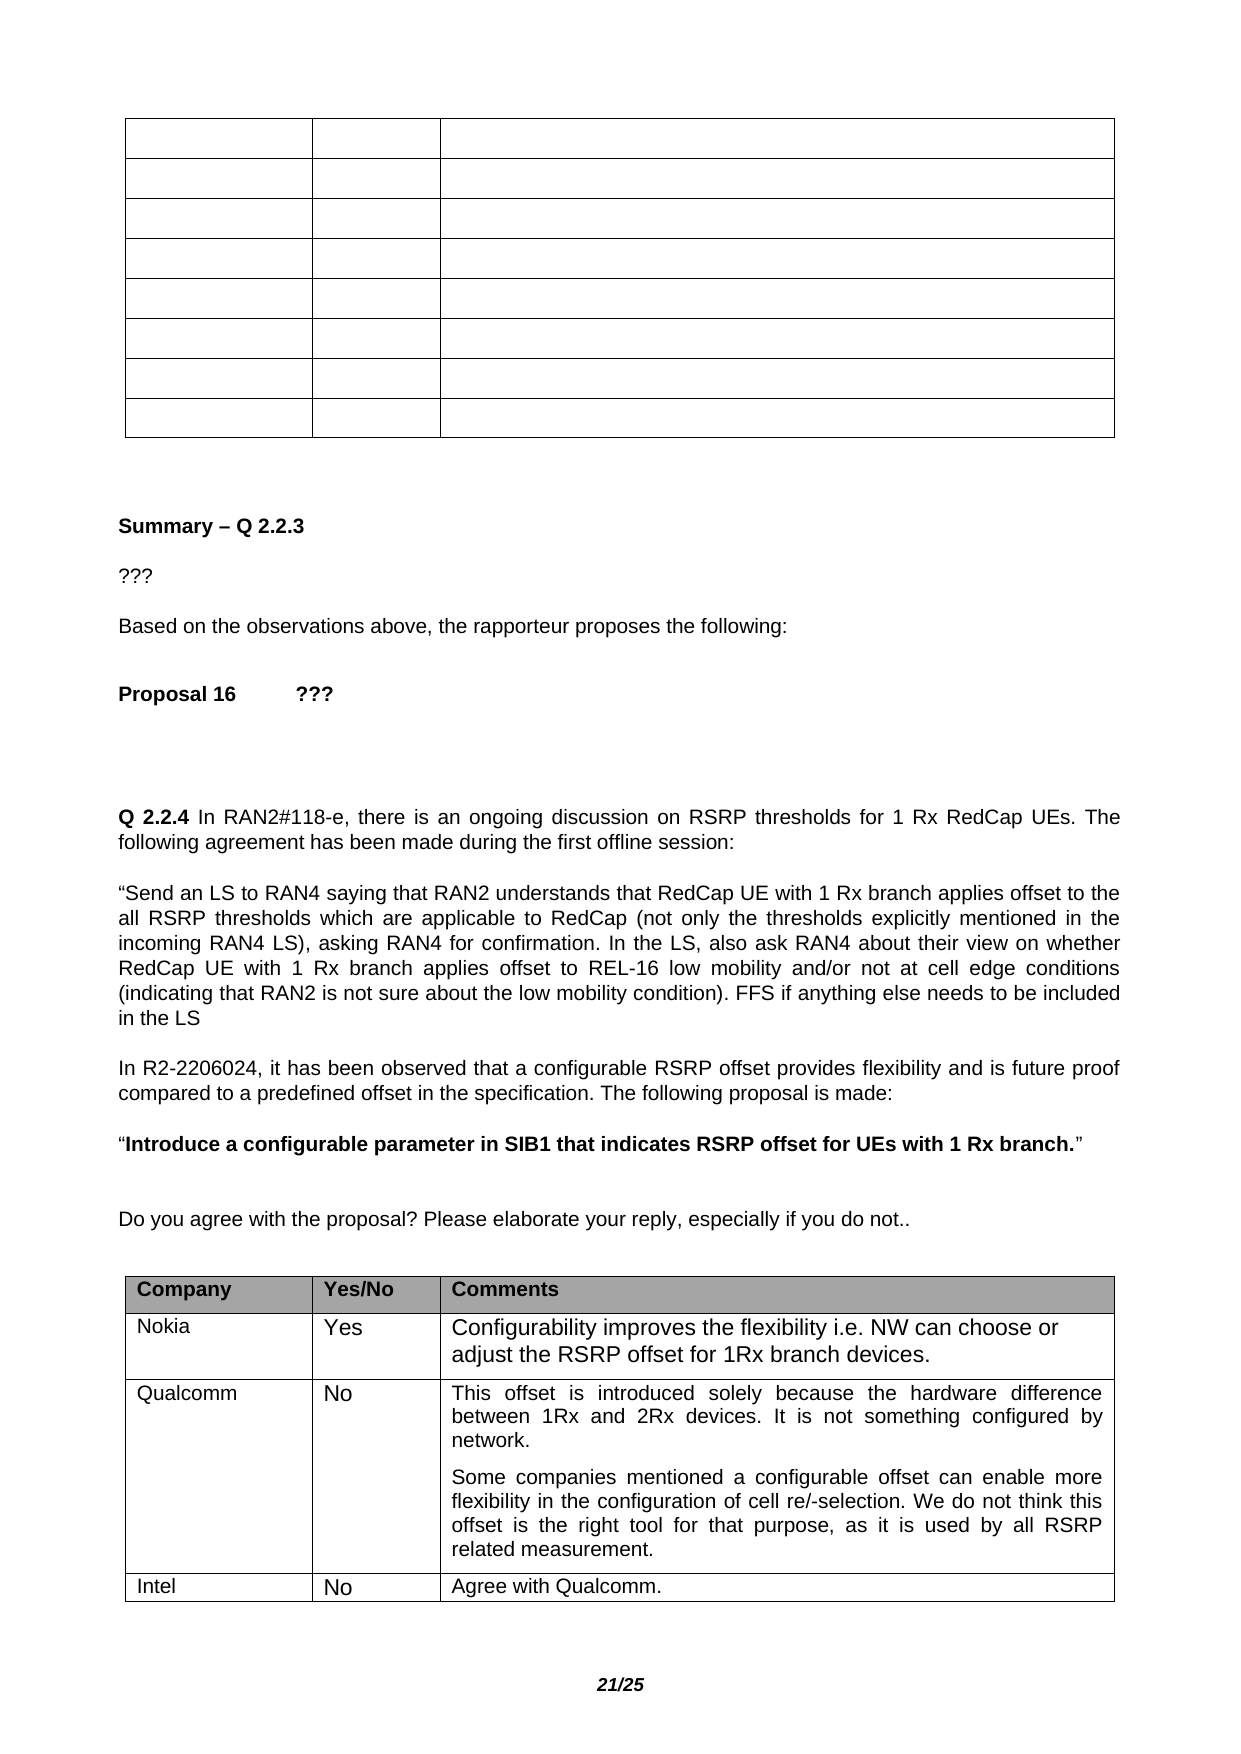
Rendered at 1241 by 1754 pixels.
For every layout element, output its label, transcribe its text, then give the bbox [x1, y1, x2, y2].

table_cell [441, 359, 1114, 397]
table_cell [126, 159, 312, 198]
table_header Company [126, 1277, 312, 1313]
table_cell [441, 399, 1114, 437]
table_cell [126, 399, 312, 437]
table_cell [313, 399, 440, 437]
table_cell [441, 319, 1114, 357]
table_cell [313, 359, 440, 397]
table_cell [126, 319, 312, 357]
table_cell [441, 199, 1114, 238]
text “Introduce a configurable parameter in SIB1 that indicates RSRP offset for UEs with 1 Rx branch.” [118, 1131, 1122, 1155]
table_cell [441, 239, 1114, 278]
table_cell Yes [313, 1314, 440, 1379]
table_header Yes/No [313, 1277, 440, 1313]
text Based on the observations above, the rapporteur proposes the following: [118, 614, 1122, 638]
table_cell [313, 279, 440, 318]
table_cell [126, 279, 312, 318]
table_cell Configurability improves the flexibility i.e. NW can choose or adjust the RSRP offset for 1Rx branch devices. [441, 1314, 1114, 1379]
table_cell [126, 119, 312, 158]
table_cell [441, 279, 1114, 318]
table_cell Intel [126, 1574, 312, 1601]
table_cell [441, 1574, 1114, 1601]
table_cell [126, 239, 312, 278]
table_cell [313, 199, 440, 238]
text Summary – Q 2.2.3 [118, 514, 1122, 538]
table_cell [441, 159, 1114, 198]
table_cell [313, 159, 440, 198]
table_cell [441, 119, 1114, 158]
text “Send an LS to RAN4 saying that RAN2 understands that RedCap UE with 1 Rx branch applies offset to the all RSRP thresholds which are applicable to RedCap (not only the thresholds explicitly mentioned in the incoming RAN4 LS), asking RAN4 for confirmation. In the LS, also ask RAN4 about their view on whether RedCap UE with 1 Rx branch applies offset to REL-16 low mobility and/or not at cell edge conditions (indicating that RAN2 is not sure about the low mobility condition). FFS if anything else needs to be included in the LS [118, 880, 1122, 1030]
table_cell [126, 359, 312, 397]
table_cell No [313, 1380, 440, 1573]
table_cell [313, 239, 440, 278]
table_cell Qualcomm [126, 1380, 312, 1573]
text Do you agree with the proposal? Please elaborate your reply, especially if you do not.. [118, 1207, 1122, 1231]
table_header Comments [441, 1277, 1114, 1313]
text ??? [118, 682, 1122, 706]
table_cell This offset is introduced solely because the hardware difference between 1Rx and 2Rx devices. It is not something configured by network. Some companies mentioned a configurable offset can enable more flexibility in the configuration of cell re/-selection. We do not think this offset is the right tool for that purpose, as it is used by all RSRP related measurement. [441, 1380, 1114, 1573]
table_cell Nokia [126, 1314, 312, 1379]
table_cell [313, 119, 440, 158]
text Q 2.2.4 In RAN2#118-e, there is an ongoing discussion on RSRP thresholds for 1 Rx RedCap UEs. The following agreement has been made during the first offline session: [118, 805, 1122, 854]
table_cell [313, 319, 440, 357]
table_cell [126, 199, 312, 238]
text ??? [118, 564, 1122, 588]
table_cell No [313, 1574, 440, 1601]
text In R2-2206024, it has been observed that a configurable RSRP offset provides flexibility and is future proof compared to a predefined offset in the specification. The following proposal is made: [118, 1056, 1122, 1105]
